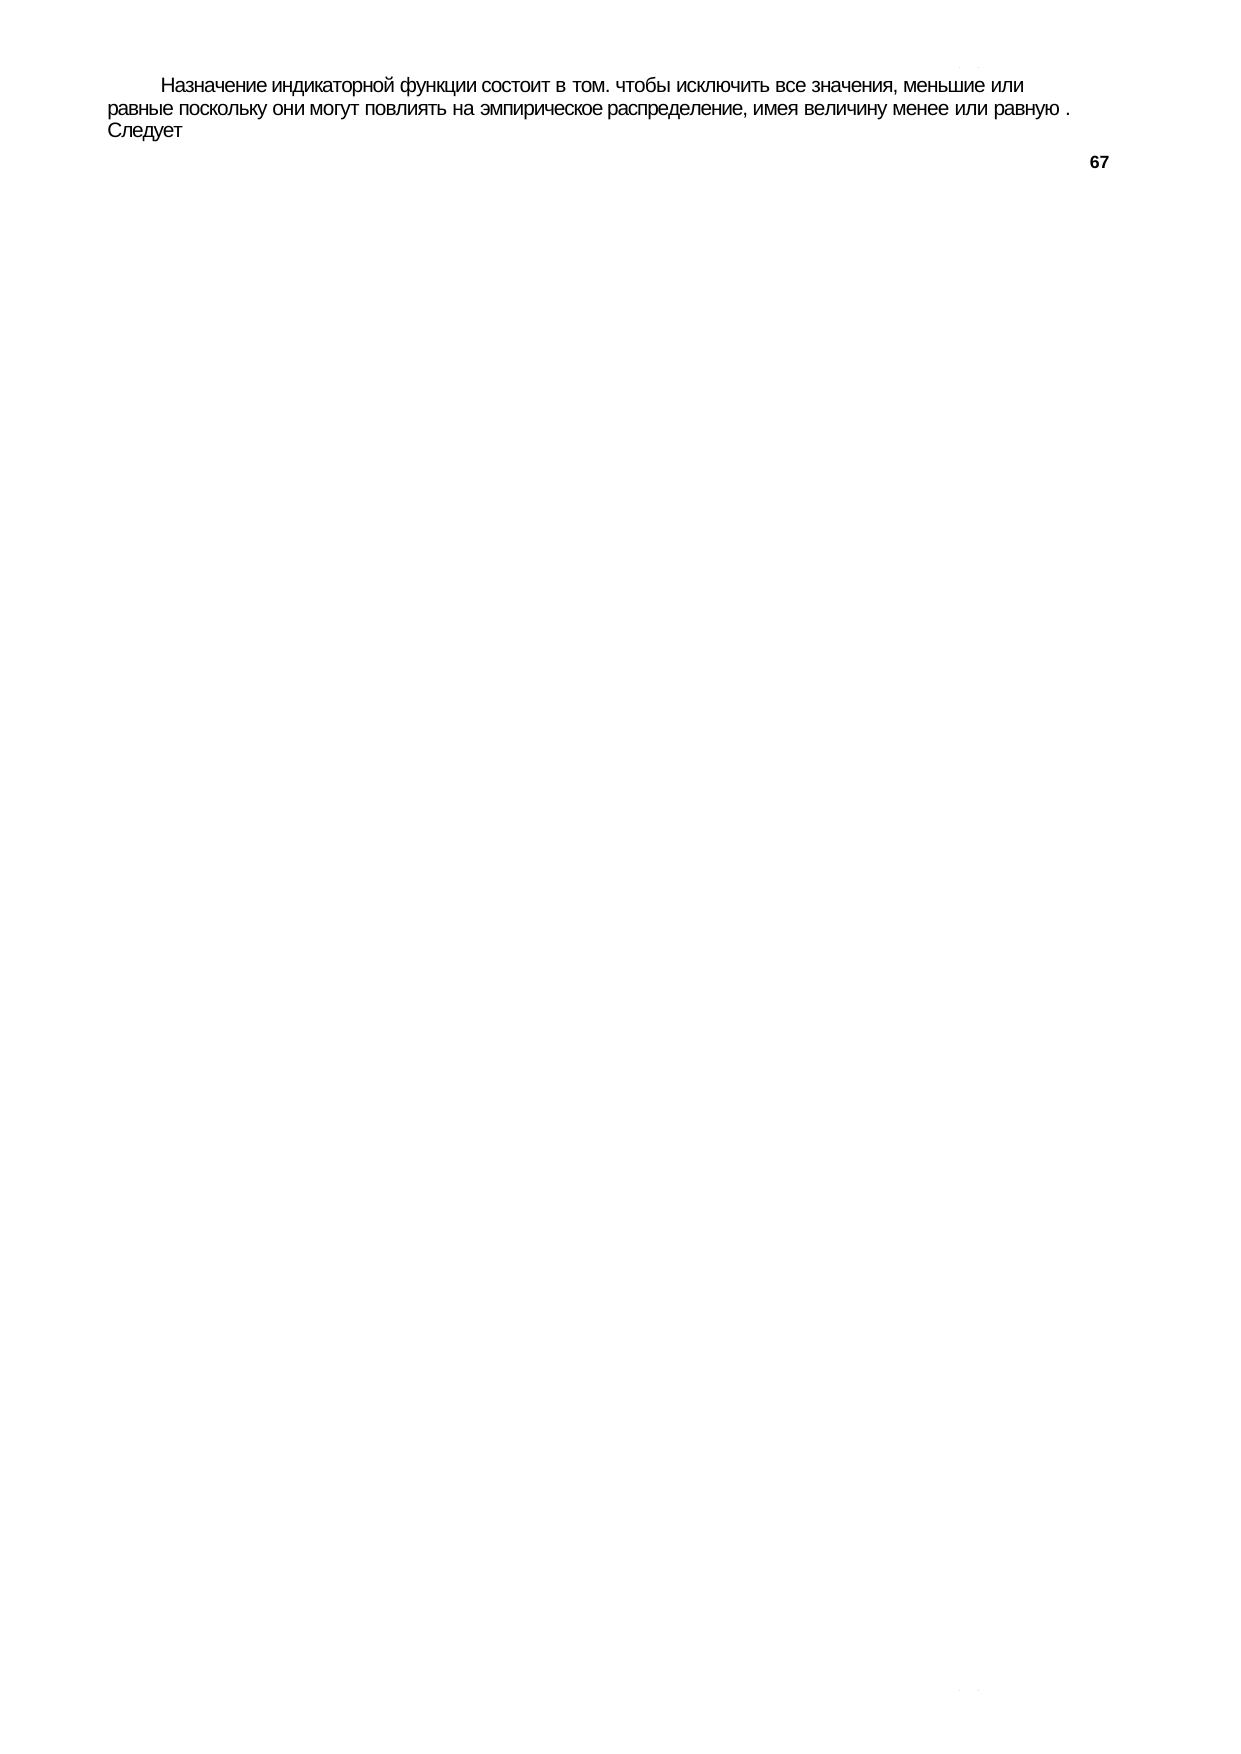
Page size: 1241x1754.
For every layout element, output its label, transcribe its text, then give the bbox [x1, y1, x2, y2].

text Назначение индикаторной функции состоит в том. чтобы исключить все значения, меньшие или равные поскольку они могут повлиять на эмпирическое распределение, имея величину менее или равную . Следует [107, 75, 1089, 142]
text 67 [94, 152, 1109, 172]
